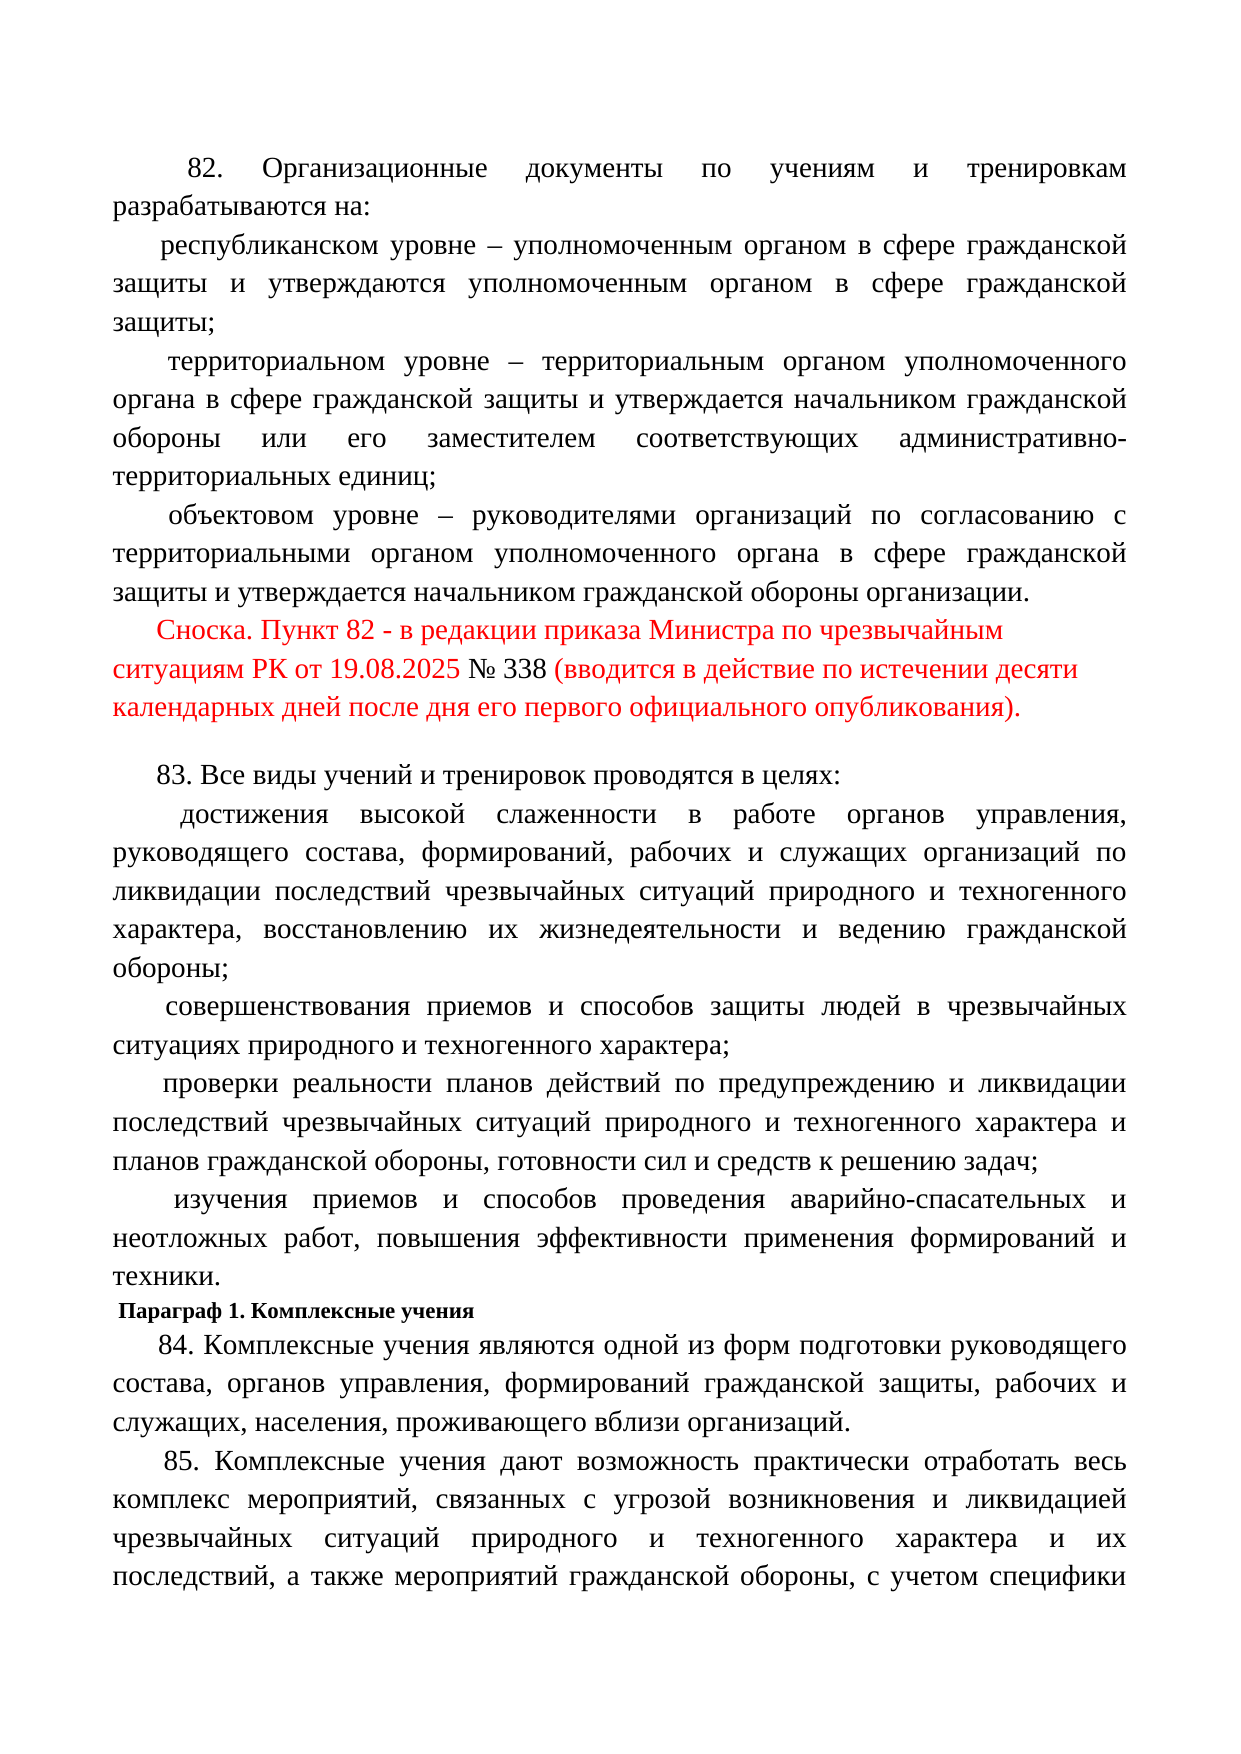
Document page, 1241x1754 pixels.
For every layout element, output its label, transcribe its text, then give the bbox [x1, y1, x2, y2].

text объектовом уровне – руководителями организаций по согласованию с территориальными органом уполномоченного органа в сфере гражданской защиты и утверждается начальником гражданской обороны организации. [112, 497, 1128, 607]
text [112, 1443, 1128, 1592]
text 82. Организационные документы по учениям и тренировкам разрабатываются на: [112, 150, 1128, 222]
text достижения высокой слаженности в работе органов управления, руководящего состава, формирований, рабочих и служащих организаций по ликвидации последствий чрезвычайных ситуаций природного и техногенного характера, восстановлению их жизнедеятельности и ведению гражданской обороны; [112, 796, 1128, 983]
text 83. Все виды учений и тренировок проводятся в целях: [112, 757, 1128, 791]
text республиканском уровне – уполномоченным органом в сфере гражданской защиты и утверждаются уполномоченным органом в сфере гражданской защиты; [112, 227, 1128, 338]
text проверки реальности планов действий по предупреждению и ликвидации последствий чрезвычайных ситуаций природного и техногенного характера и планов гражданской обороны, готовности сил и средств к решению задач; [112, 1066, 1128, 1176]
text совершенствования приемов и способов защиты людей в чрезвычайных ситуациях природного и техногенного характера; [112, 988, 1128, 1061]
text территориальном уровне – территориальным органом уполномоченного органа в сфере гражданской защиты и утверждается начальником гражданской обороны или его заместителем соответствующих административно-территориальных единиц; [112, 343, 1128, 492]
text изучения приемов и способов проведения аварийно-спасательных и неотложных работ, повышения эффективности применения формирований и техники. [112, 1181, 1128, 1292]
text 84. Комплексные учения являются одной из форм подготовки руководящего состава, органов управления, формирований гражданской защиты, рабочих и служащих, населения, проживающего вблизи организаций. [112, 1327, 1128, 1438]
text Параграф 1. Комплексные учения [112, 1297, 1128, 1323]
text Сноска. Пункт 82 - в редакции приказа Министра по чрезвычайным ситуациям РК от 19.08.2025 № 338 (вводится в действие по истечении десяти календарных дней после дня его первого официального опубликования). [112, 612, 1128, 753]
